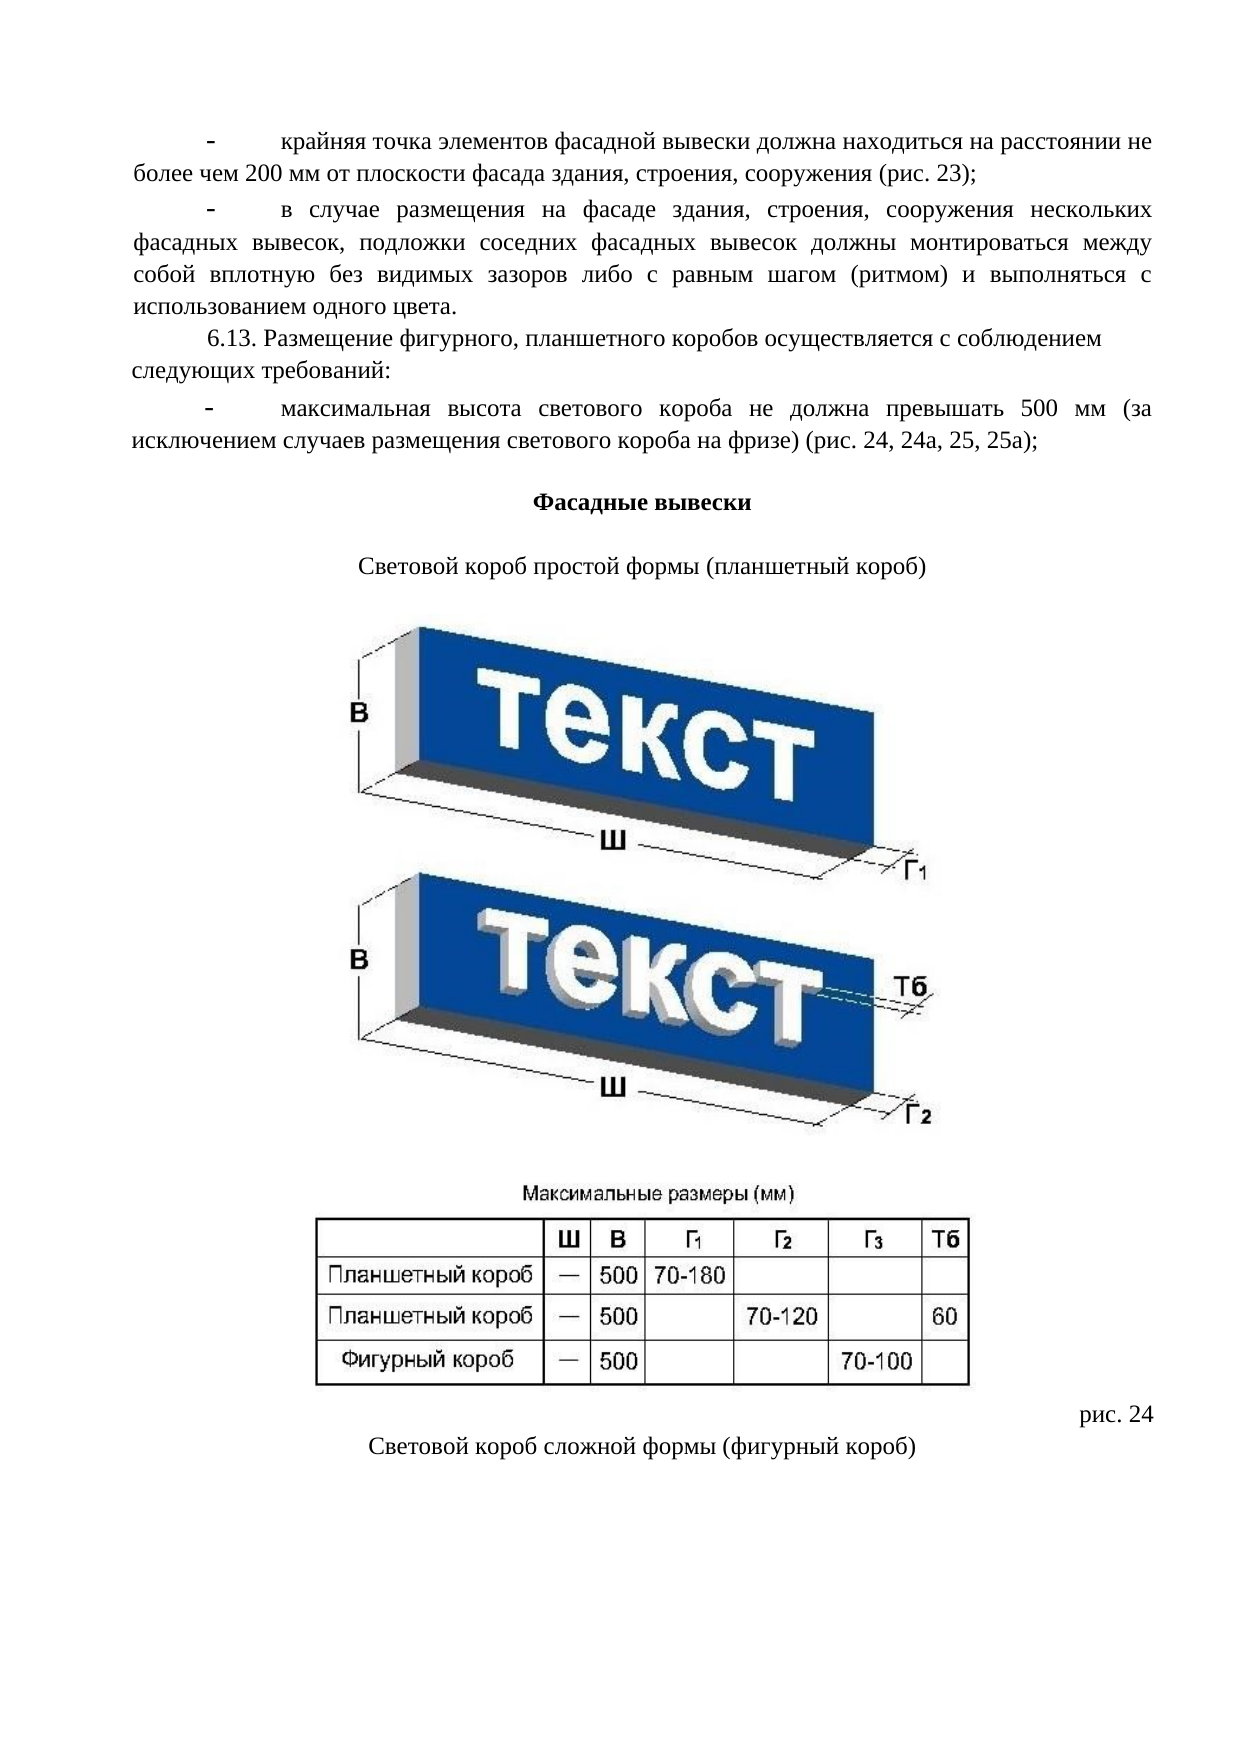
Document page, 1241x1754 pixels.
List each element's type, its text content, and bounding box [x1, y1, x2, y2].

text Световой короб простой формы (планшетный короб) [133, 551, 1151, 580]
text Световой короб сложной формы (фигурный короб) [133, 1431, 1151, 1460]
picture [327, 614, 958, 1141]
list максимальная высота светового короба не должна превышать 500 мм (за исключением случаев размещения светового короба на фризе) (рис. 24, 24а, 25, 25а); [131, 389, 1153, 454]
text 6.13. Размещение фигурного, планшетного коробов осуществляется с соблюдением следующих требований: [131, 323, 1153, 384]
picture [306, 1173, 977, 1397]
list в случае размещения на фасаде здания, строения, сооружения нескольких фасадных вывесок, подложки соседних фасадных вывесок должны монтироваться между собой вплотную без видимых зазоров либо с равным шагом (ритмом) и выполняться с использованием одного цвета. [133, 190, 1153, 319]
text рис. 24 [133, 1399, 1153, 1428]
subtitle Фасадные вывески [133, 487, 1151, 516]
list крайняя точка элементов фасадной вывески должна находиться на расстоянии не более чем 200 мм от плоскости фасада здания, строения, сооружения (рис. 23); [133, 122, 1153, 187]
